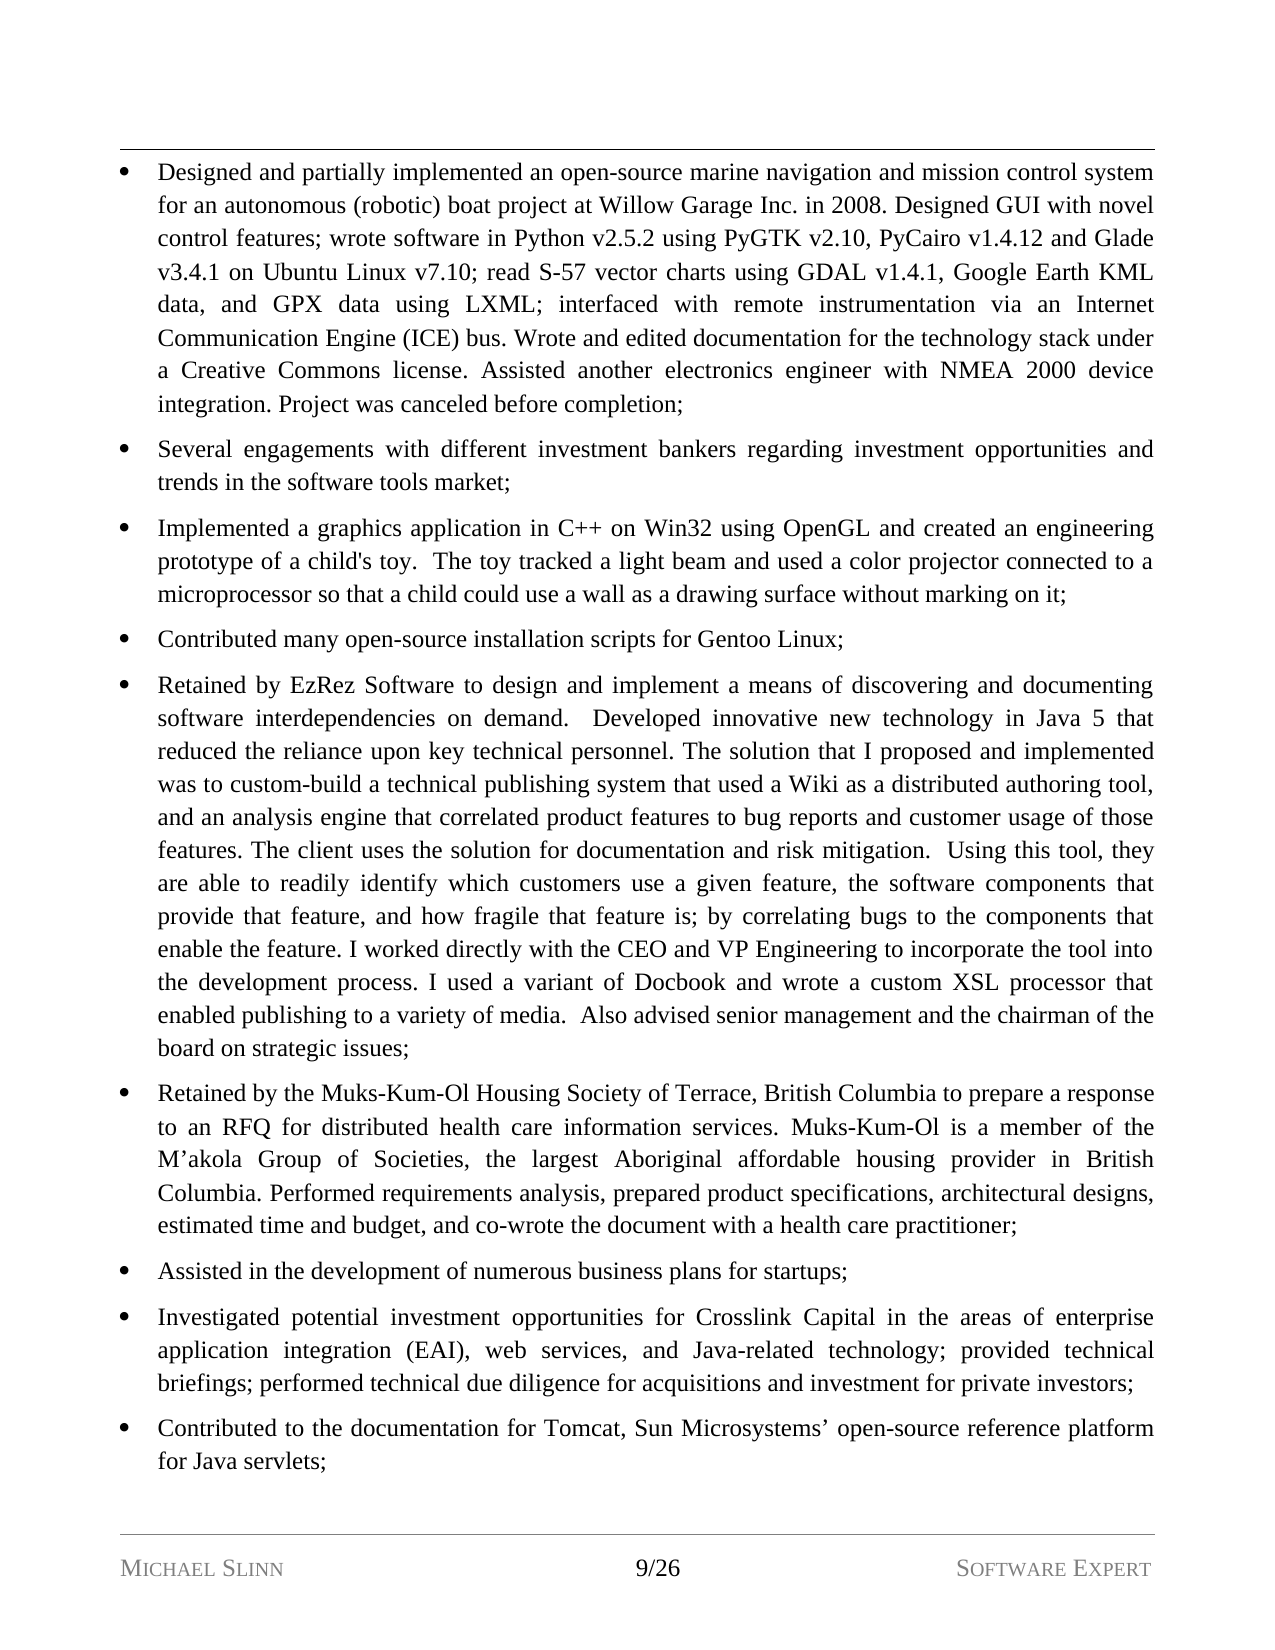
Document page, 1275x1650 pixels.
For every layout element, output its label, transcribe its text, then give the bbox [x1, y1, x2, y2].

list Investigated potential investment opportunities for Crosslink Capital in the areas of enterprise application integration (EAI), web services, and Java-related technology; provided technical briefings; performed technical due diligence for acquisitions and investment for private investors; [120, 1302, 1155, 1396]
list Contributed many open-source installation scripts for Gentoo Linux; [120, 624, 1155, 653]
list Designed and partially implemented an open-source marine navigation and mission control system for an autonomous (robotic) boat project at Willow Garage Inc. in 2008. Designed GUI with novel control features; wrote software in Python v2.5.2 using PyGTK v2.10, PyCairo v1.4.12 and Glade v3.4.1 on Ubuntu Linux v7.10; read S-57 vector charts using GDAL v1.4.1, Google Earth KML data, and GPX data using LXML; interfaced with remote instrumentation via an Internet Communication Engine (ICE) bus. Wrote and edited documentation for the technology stack under a Creative Commons license. Assisted another electronics engineer with NMEA 2000 device integration. Project was canceled before completion; [120, 157, 1155, 417]
list Assisted in the development of numerous business plans for startups; [120, 1256, 1155, 1285]
list Retained by EzRez Software to design and implement a means of discovering and documenting software interdependencies on demand. Developed innovative new technology in Java 5 that reduced the reliance upon key technical personnel. The solution that I proposed and implemented was to custom-build a technical publishing system that used a Wiki as a distributed authoring tool, and an analysis engine that correlated product features to bug reports and customer usage of those features. The client uses the solution for documentation and risk mitigation. Using this tool, they are able to readily identify which customers use a given feature, the software components that provide that feature, and how fragile that feature is; by correlating bugs to the components that enable the feature. I worked directly with the CEO and VP Engineering to incorporate the tool into the development process. I used a variant of Docbook and wrote a custom XSL processor that enabled publishing to a variety of media. Also advised senior management and the chairman of the board on strategic issues; [120, 670, 1155, 1062]
list Contributed to the documentation for Tomcat, Sun Microsystems’ open-source reference platform for Java servlets; [120, 1413, 1155, 1475]
list Several engagements with different investment bankers regarding investment opportunities and trends in the software tools market; [120, 434, 1155, 496]
list Implemented a graphics application in C++ on Win32 using OpenGL and created an engineering prototype of a child's toy. The toy tracked a light beam and used a color projector connected to a microprocessor so that a child could use a wall as a drawing surface without marking on it; [120, 513, 1155, 607]
list Retained by the Muks-Kum-Ol Housing Society of Terrace, British Columbia to prepare a response to an RFQ for distributed health care information services. Muks-Kum-Ol is a member of the M’akola Group of Societies, the largest Aboriginal affordable housing provider in British Columbia. Performed requirements analysis, prepared product specifications, architectural designs, estimated time and budget, and co-wrote the document with a health care practitioner; [120, 1078, 1155, 1239]
